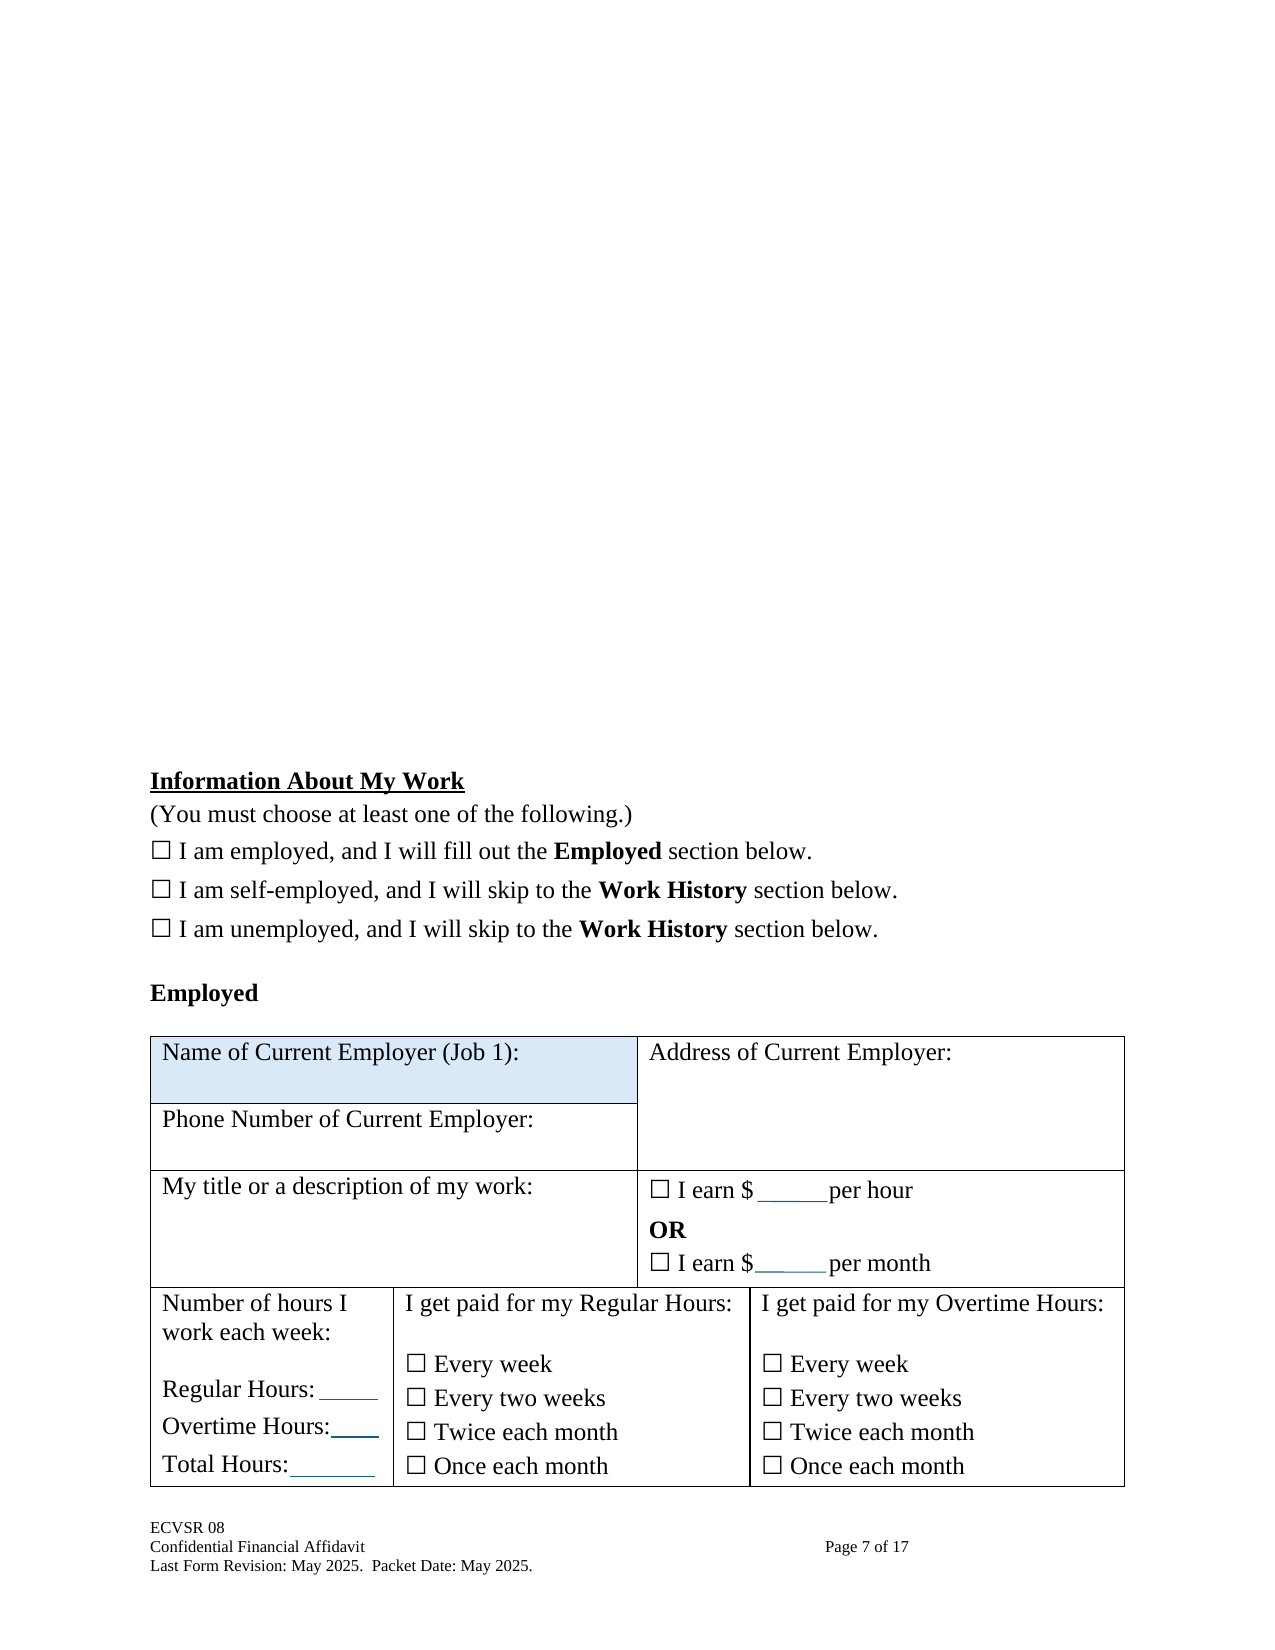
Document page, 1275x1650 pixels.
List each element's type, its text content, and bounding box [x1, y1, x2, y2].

table_cell I earn $ per hour OR I earn $ per month [638, 1171, 1124, 1287]
table_cell My title or a description of my work: [151, 1171, 637, 1287]
text Employed [150, 978, 1125, 1007]
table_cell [151, 1288, 393, 1486]
table_header Address of Current Employer: [638, 1037, 1124, 1170]
text (You must choose at least one of the following.) [150, 799, 1125, 828]
table_cell Phone Number of Current Employer: [151, 1104, 637, 1170]
text I am unemployed, and I will skip to the Work History section below. [150, 911, 1125, 945]
text Information About My Work [150, 766, 1125, 795]
text I am self-employed, and I will skip to the Work History section below. [150, 871, 1125, 906]
table_header Name of Current Employer (Job 1): [151, 1037, 637, 1103]
text I am employed, and I will fill out the Employed section below. [150, 832, 1125, 866]
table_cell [751, 1288, 1124, 1486]
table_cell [394, 1288, 749, 1486]
